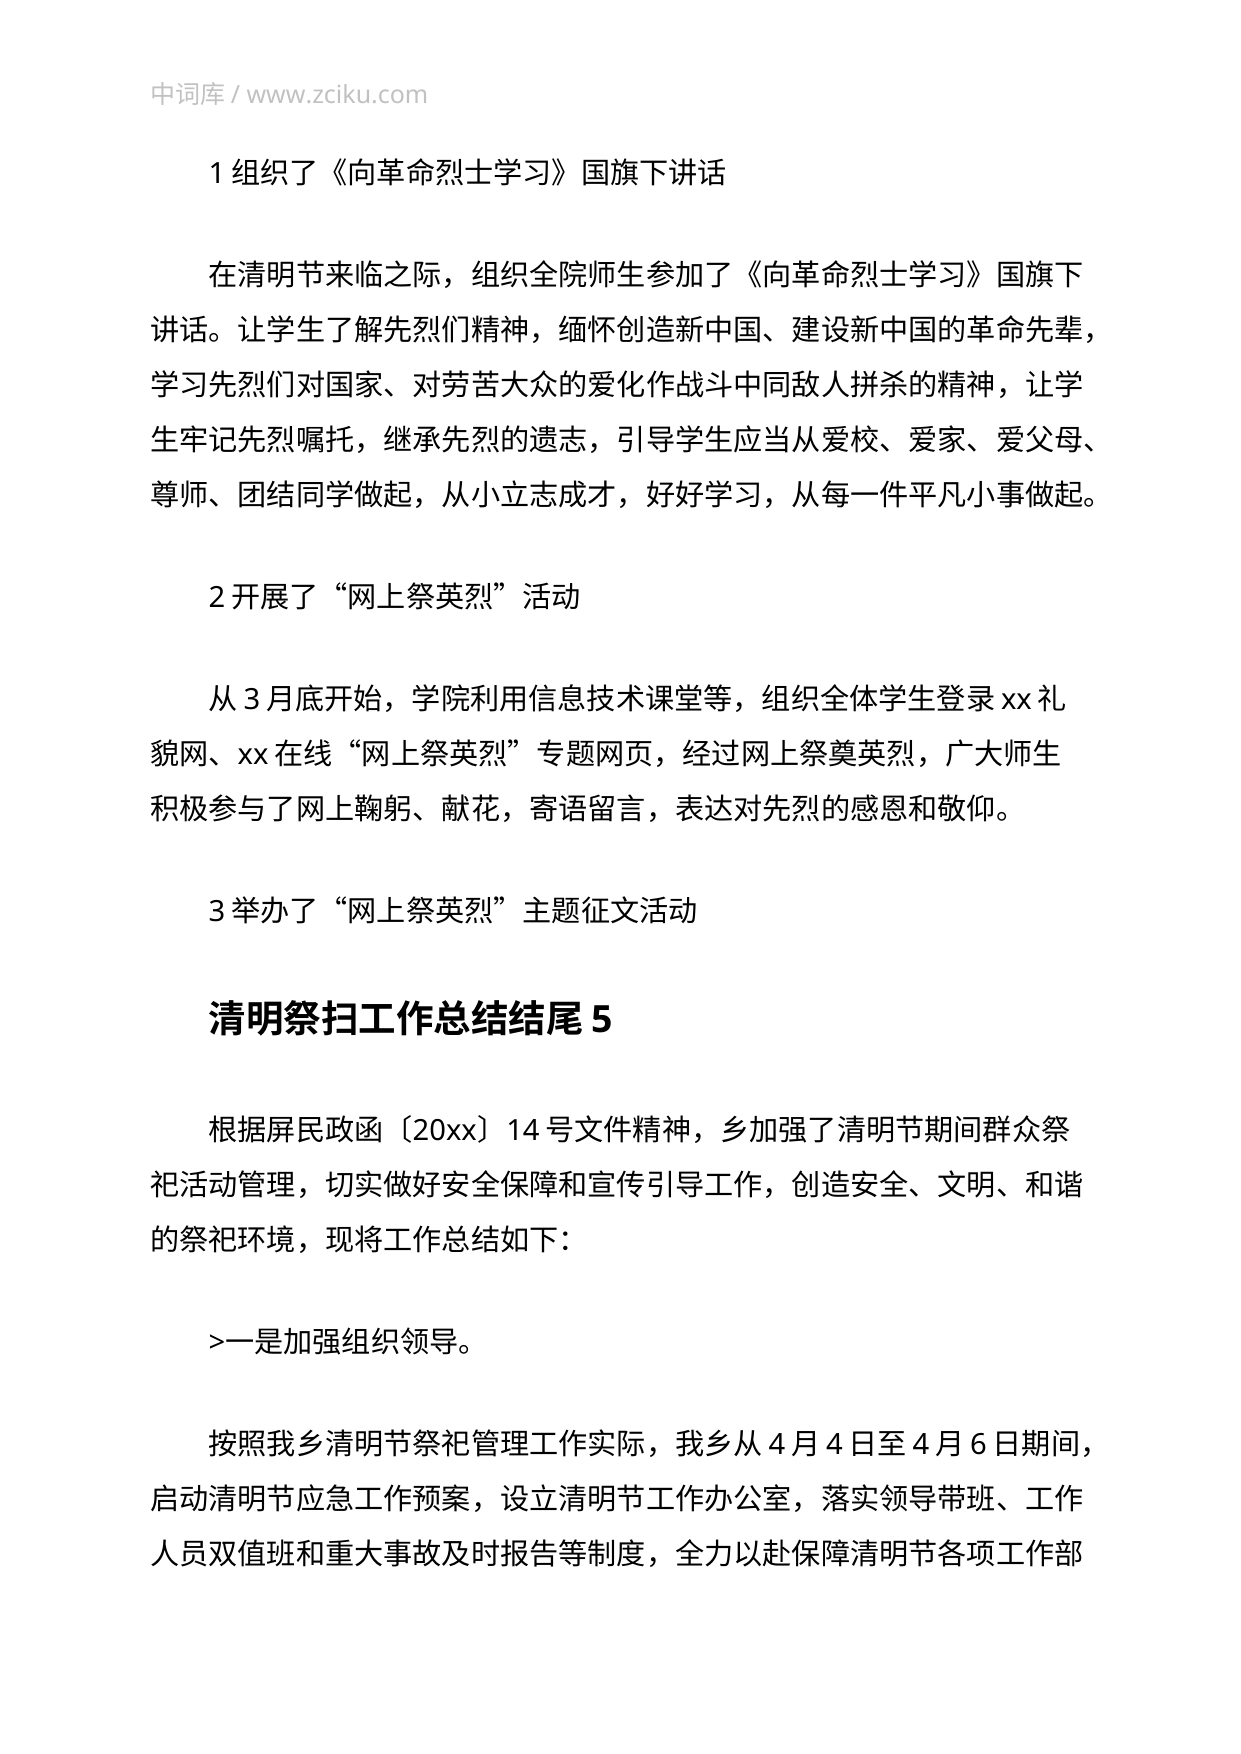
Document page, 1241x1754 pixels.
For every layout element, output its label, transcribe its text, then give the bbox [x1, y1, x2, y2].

text 清明祭扫工作总结结尾5 [150, 989, 1090, 1043]
text 根据屏民政函〔20xx〕14号文件精神，乡加强了清明节期间群众祭祀活动管理，切实做好安全保障和宣传引导工作，创造安全、文明、和谐的祭祀环境，现将工作总结如下： [150, 1107, 1090, 1259]
text >一是加强组织领导。 [150, 1318, 1090, 1361]
text 3举办了“网上祭英烈”主题征文活动 [150, 887, 1090, 929]
text 从3月底开始，学院利用信息技术课堂等，组织全体学生登录xx礼貌网、xx在线“网上祭英烈”专题网页，经过网上祭奠英烈，广大师生积极参与了网上鞠躬、献花，寄语留言，表达对先烈的感恩和敬仰。 [150, 675, 1090, 828]
text 1组织了《向革命烈士学习》国旗下讲话 [150, 150, 1090, 192]
text 2开展了“网上祭英烈”活动 [150, 573, 1090, 616]
text 在清明节来临之际，组织全院师生参加了《向革命烈士学习》国旗下讲话。让学生了解先烈们精神，缅怀创造新中国、建设新中国的革命先辈，学习先烈们对国家、对劳苦大众的爱化作战斗中同敌人拼杀的精神，让学生牢记先烈嘱托，继承先烈的遗志，引导学生应当从爱校、爱家、爱父母、尊师、团结同学做起，从小立志成才，好好学习，从每一件平凡小事做起。 [150, 252, 1090, 514]
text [150, 1420, 1090, 1572]
